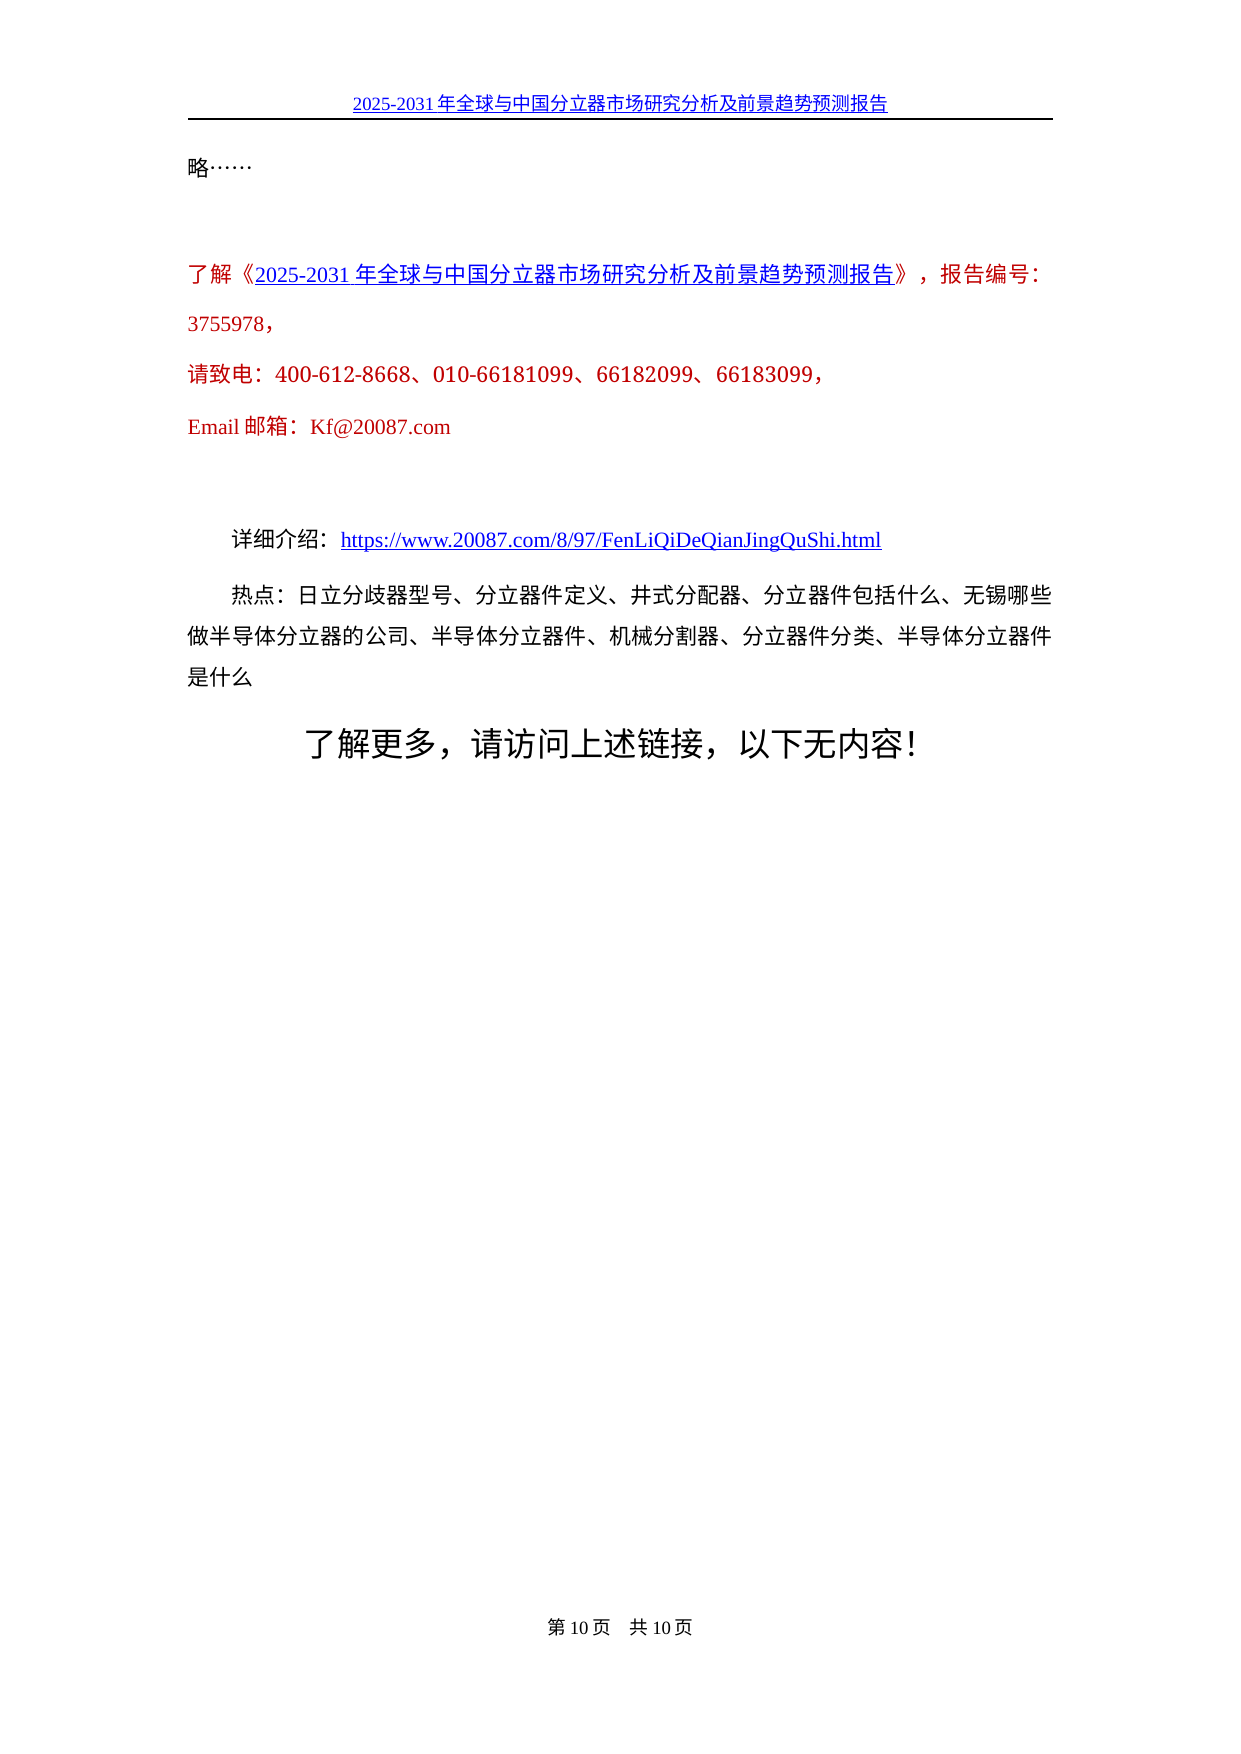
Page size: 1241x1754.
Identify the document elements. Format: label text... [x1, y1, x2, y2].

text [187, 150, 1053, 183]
text 热点：日立分歧器型号、分立器件定义、井式分配器、分立器件包括什么、无锡哪些做半导体分立器的公司、半导体分立器件、机械分割器、分立器件分类、半导体分立器件是什么 [187, 578, 1053, 692]
text 详细介绍：https://www.20087.com/8/97/FenLiQiDeQianJingQuShi.html [187, 521, 1053, 554]
title 了解更多，请访问上述链接，以下无内容！ [187, 709, 1053, 774]
text Email邮箱：Kf@20087.com [187, 408, 1053, 441]
text 了解《2025-2031年全球与中国分立器市场研究分析及前景趋势预测报告》，报告编号：3755978， [187, 257, 1053, 338]
text 请致电：400-612-8668、010-66181099、66182099、66183099， [187, 357, 1053, 389]
